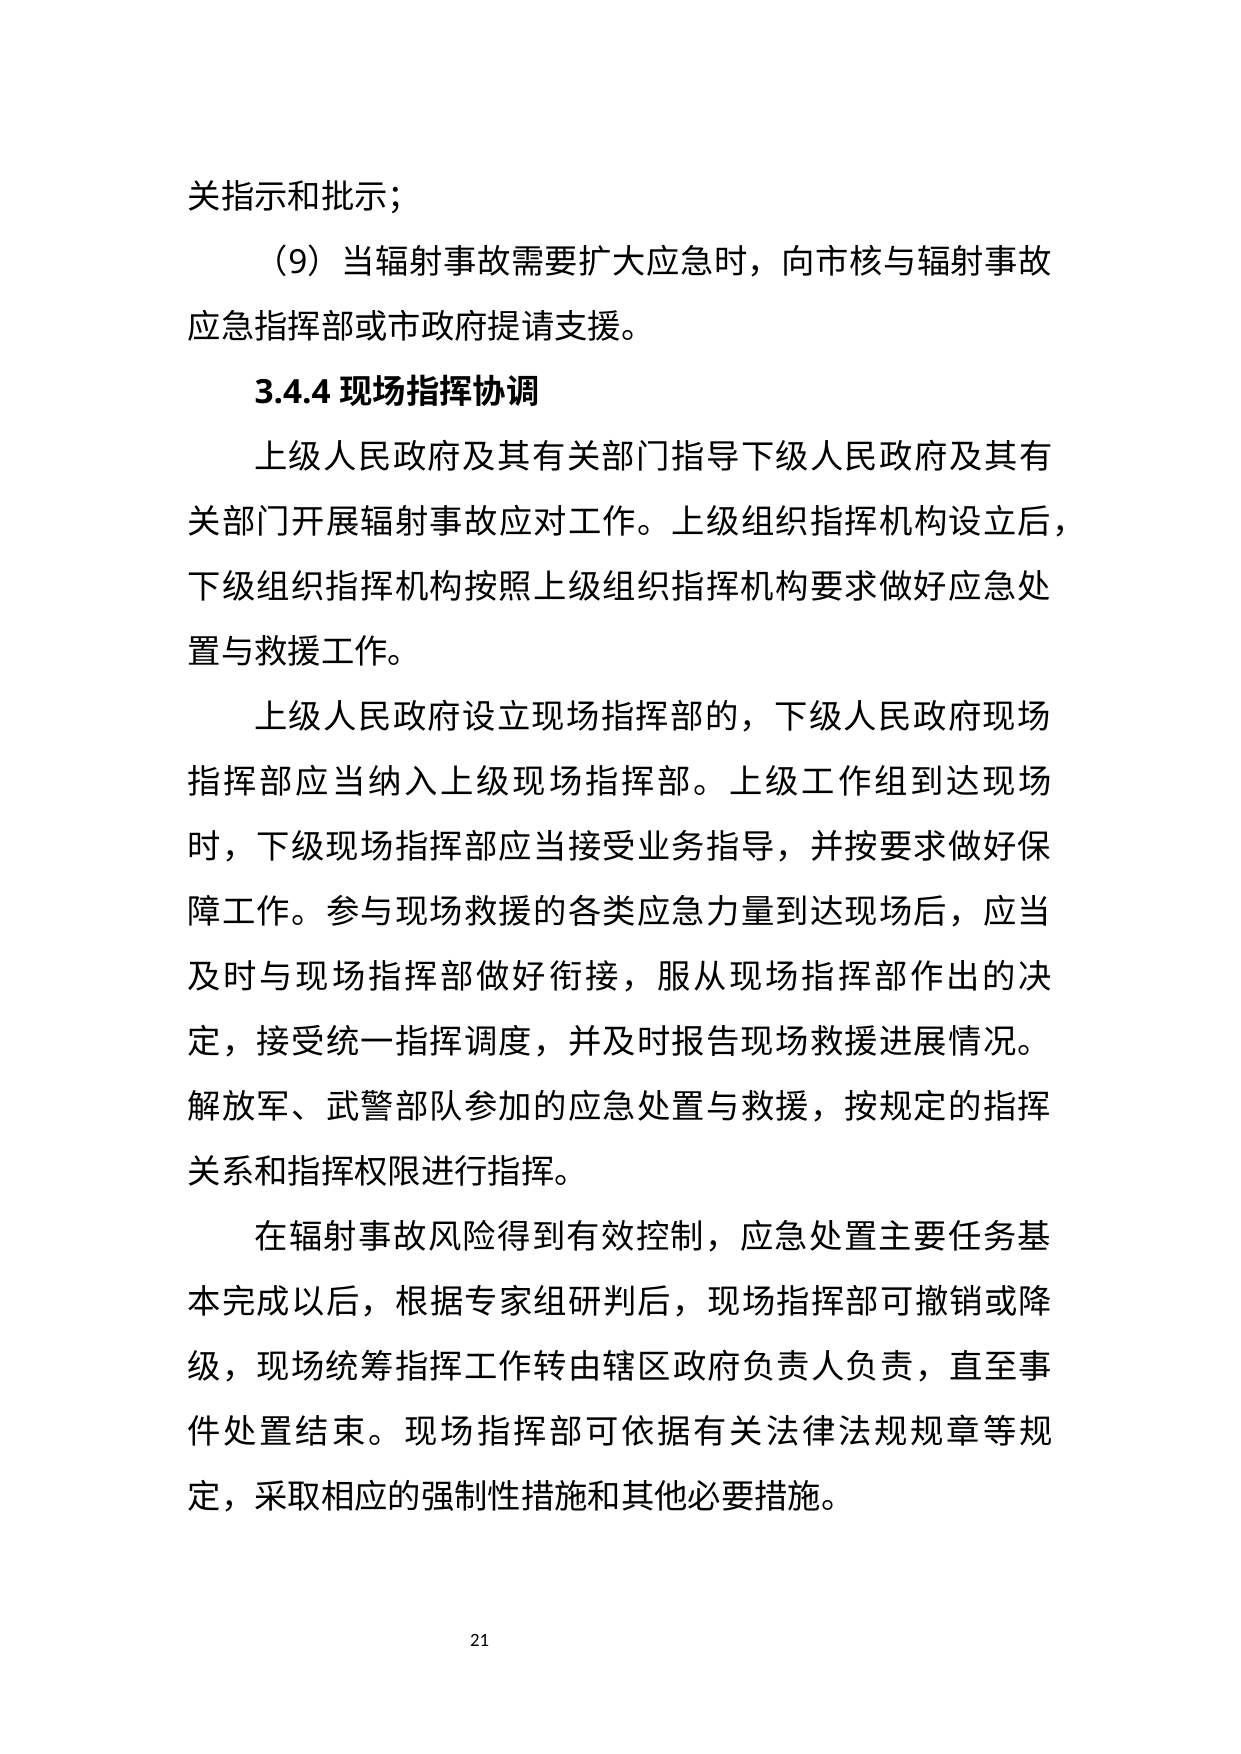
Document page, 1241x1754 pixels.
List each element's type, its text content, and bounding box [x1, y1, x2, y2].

text （9）当辐射事故需要扩大应急时，向市核与辐射事故应急指挥部或市政府提请支援。 [187, 227, 1053, 357]
text 3.4.4 现场指挥协调 [187, 357, 1053, 422]
text 上级人民政府及其有关部门指导下级人民政府及其有关部门开展辐射事故应对工作。上级组织指挥机构设立后，下级组织指挥机构按照上级组织指挥机构要求做好应急处置与救援工作。 [187, 422, 1053, 682]
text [187, 162, 1053, 227]
text 在辐射事故风险得到有效控制，应急处置主要任务基本完成以后，根据专家组研判后，现场指挥部可撤销或降级，现场统筹指挥工作转由辖区政府负责人负责，直至事件处置结束。现场指挥部可依据有关法律法规规章等规定，采取相应的强制性措施和其他必要措施。 [187, 1202, 1053, 1527]
text 上级人民政府设立现场指挥部的，下级人民政府现场指挥部应当纳入上级现场指挥部。上级工作组到达现场时，下级现场指挥部应当接受业务指导，并按要求做好保障工作。参与现场救援的各类应急力量到达现场后，应当及时与现场指挥部做好衔接，服从现场指挥部作出的决定，接受统一指挥调度，并及时报告现场救援进展情况。解放军、武警部队参加的应急处置与救援，按规定的指挥关系和指挥权限进行指挥。 [187, 682, 1053, 1202]
